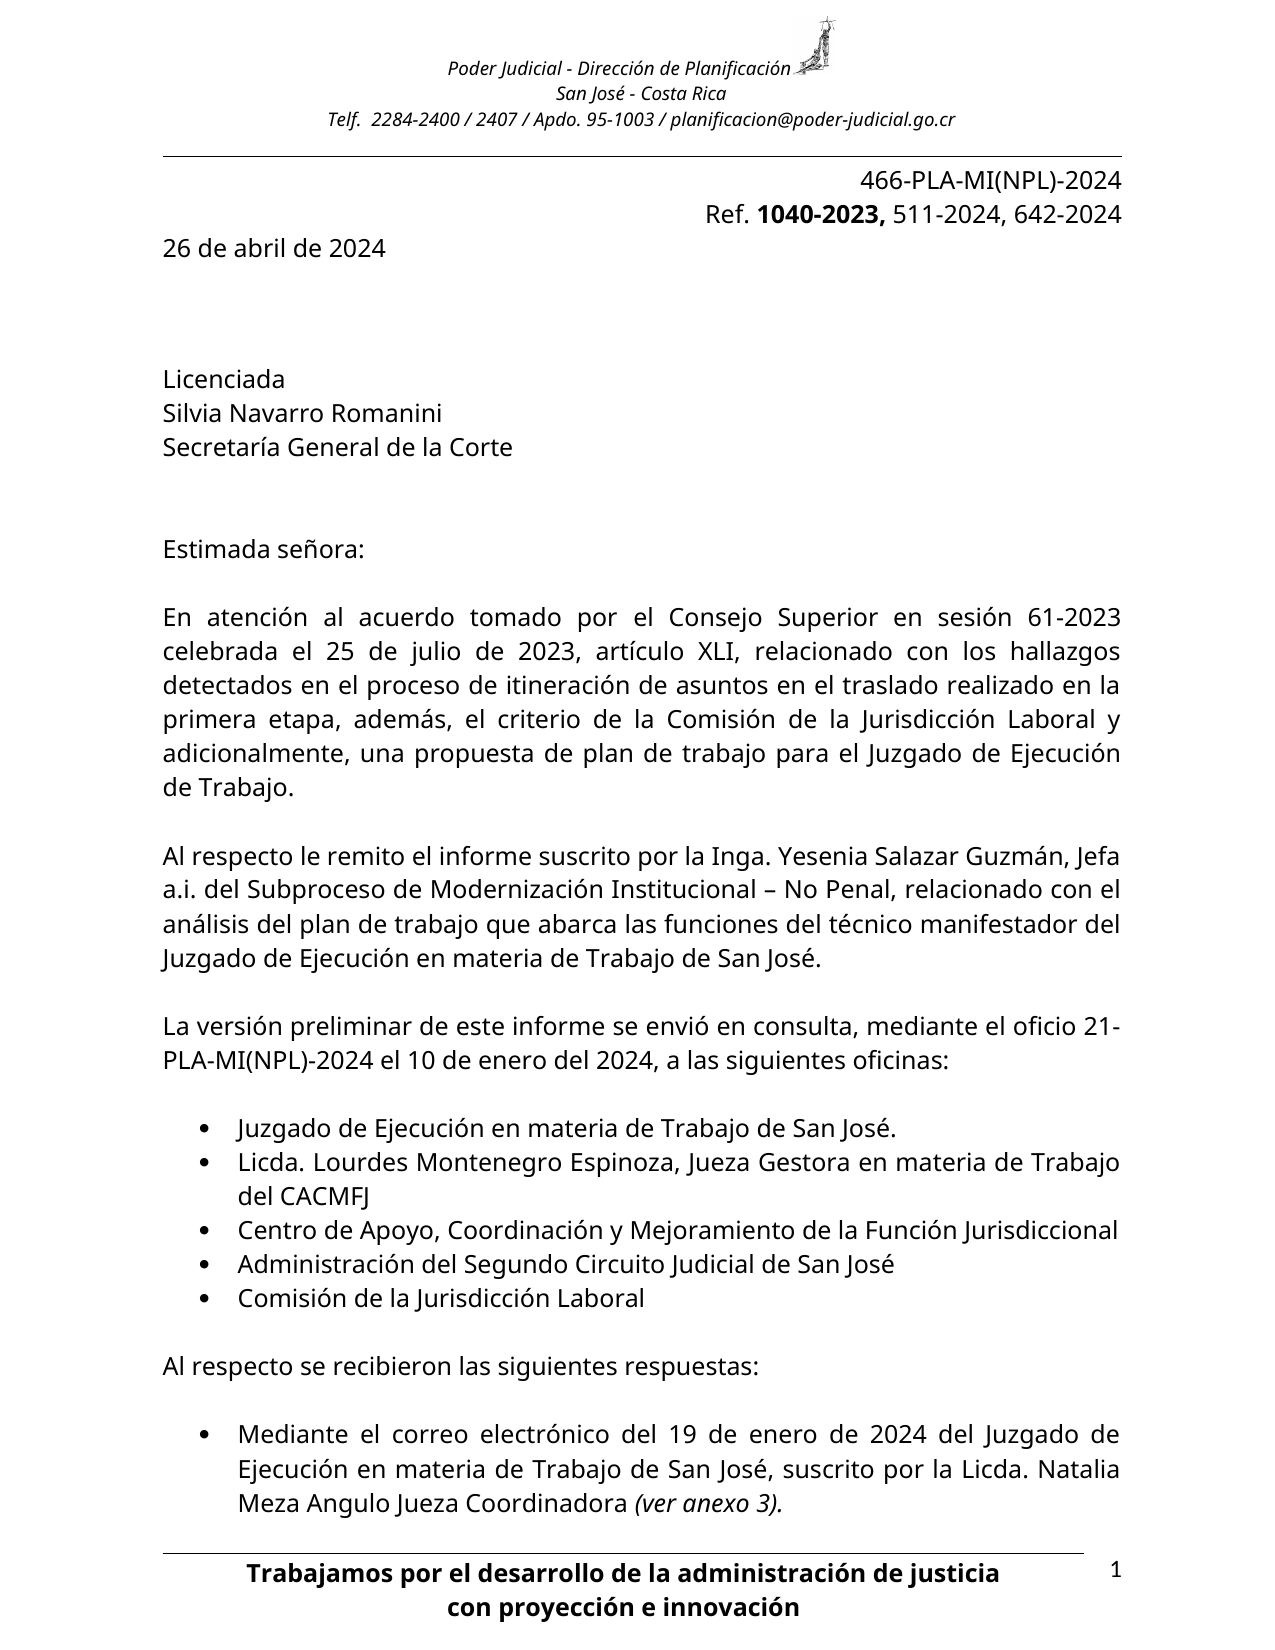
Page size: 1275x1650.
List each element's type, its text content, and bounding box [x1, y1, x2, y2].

text Ref. 1040-2023, 511-2024, 642-2024 [162, 197, 1122, 231]
text Al respecto se recibieron las siguientes respuestas: [162, 1349, 1122, 1383]
list Centro de Apoyo, Coordinación y Mejoramiento de la Función Jurisdiccional [200, 1213, 1122, 1247]
text Estimada señora: [162, 532, 1122, 566]
list Administración del Segundo Circuito Judicial de San José [200, 1247, 1122, 1281]
list Comisión de la Jurisdicción Laboral [200, 1281, 1122, 1315]
text Secretaría General de la Corte [162, 429, 1122, 463]
text La versión preliminar de este informe se envió en consulta, mediante el oficio 21-PLA-MI(NPL)-2024 el 10 de enero del 2024, a las siguientes oficinas: [162, 1008, 1122, 1077]
text 466-PLA-MI(NPL)-2024 [162, 162, 1122, 197]
text Silvia Navarro Romanini [162, 395, 1122, 429]
text 26 de abril de 2024 [162, 231, 1122, 265]
picture [791, 14, 837, 76]
list Mediante el correo electrónico del 19 de enero de 2024 del Juzgado de Ejecución en materia de Trabajo de San José, suscrito por la Licda. Natalia Meza Angulo Jueza Coordinadora (ver anexo 3). [200, 1417, 1122, 1519]
text Al respecto le remito el informe suscrito por la Inga. Yesenia Salazar Guzmán, Jefa a.i. del Subproceso de Modernización Institucional – No Penal, relacionado con el análisis del plan de trabajo que abarca las funciones del técnico manifestador del Juzgado de Ejecución en materia de Trabajo de San José. [162, 838, 1122, 974]
list Juzgado de Ejecución en materia de Trabajo de San José. [200, 1111, 1122, 1145]
list Licda. Lourdes Montenegro Espinoza, Jueza Gestora en materia de Trabajo del CACMFJ [200, 1145, 1122, 1213]
text En atención al acuerdo tomado por el Consejo Superior en sesión 61-2023 celebrada el 25 de julio de 2023, artículo XLI, relacionado con los hallazgos detectados en el proceso de itineración de asuntos en el traslado realizado en la primera etapa, además, el criterio de la Comisión de la Jurisdicción Laboral y adicionalmente, una propuesta de plan de trabajo para el Juzgado de Ejecución de Trabajo. [162, 600, 1122, 804]
text Licenciada [162, 361, 1122, 395]
